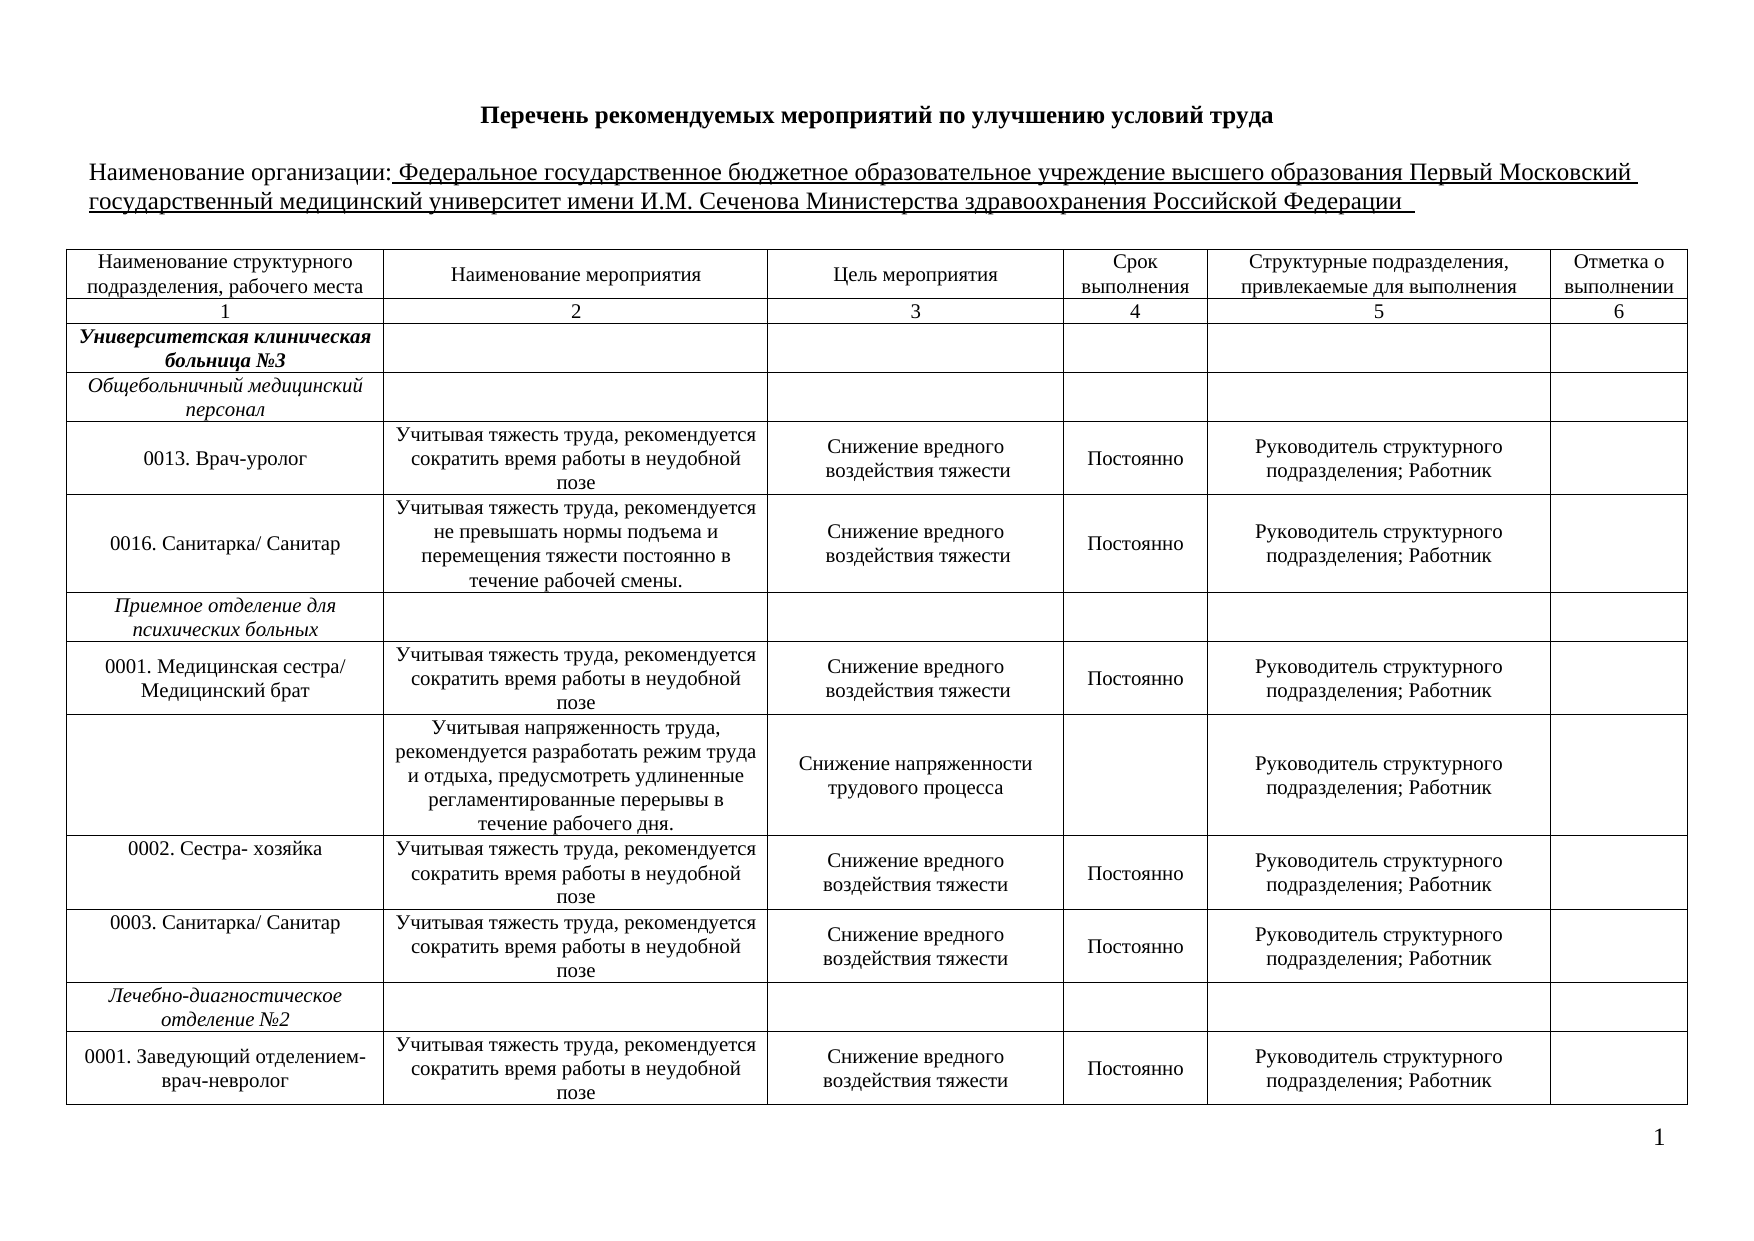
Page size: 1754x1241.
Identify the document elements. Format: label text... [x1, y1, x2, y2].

table_cell Учитывая тяжесть труда, рекомендуется сократить время работы в неудобной позе [384, 910, 767, 982]
table_cell [768, 983, 1063, 1031]
table_cell 0001. Заведующий отделением-врач-невролог [67, 1032, 383, 1104]
table_cell Руководитель структурного подразделения; Работник [1208, 495, 1550, 592]
table_cell [1208, 983, 1550, 1031]
table_cell [1551, 836, 1687, 908]
table_cell Руководитель структурного подразделения; Работник [1208, 715, 1550, 835]
table_cell [384, 983, 767, 1031]
table_cell Руководитель структурного подразделения; Работник [1208, 836, 1550, 908]
table_cell [1064, 373, 1207, 421]
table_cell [768, 1032, 1063, 1104]
table_cell Учитывая тяжесть труда, рекомендуется не превышать нормы подъема и перемещения тяжести постоянно в течение рабочей смены. [384, 495, 767, 592]
table_cell 5 [1208, 299, 1550, 323]
table_cell 3 [768, 299, 1063, 323]
table_cell [1551, 495, 1687, 592]
table_header Структурные подразделения, привлекаемые для выполнения [1208, 250, 1550, 298]
table_cell Учитывая тяжесть труда, рекомендуется сократить время работы в неудобной позе [384, 836, 767, 908]
table_cell 0003. Санитарка/ Санитар [67, 910, 383, 982]
table_header Цель мероприятия [768, 250, 1063, 298]
text Наименование организации: Федеральное государственное бюджетное образовательное учреждение высшего образования Первый Московский государственный медицинский университет имени И.М. Сеченова Министерства здравоохранения Российской Федерации [89, 157, 1665, 215]
table_cell Постоянно [1064, 495, 1207, 592]
table_cell Постоянно [1064, 642, 1207, 714]
table_cell [384, 373, 767, 421]
table_header Срок выполнения [1064, 250, 1207, 298]
table_cell [1551, 642, 1687, 714]
table_cell [384, 593, 767, 641]
table_cell Снижение вредного воздействия тяжести [768, 495, 1063, 592]
table_cell [1551, 983, 1687, 1031]
table_cell [1551, 593, 1687, 641]
table_cell Лечебно-диагностическое отделение №2 [67, 983, 383, 1031]
table_cell Учитывая тяжесть труда, рекомендуется сократить время работы в неудобной позе [384, 422, 767, 494]
table_cell 0002. Сестра- хозяйка [67, 836, 383, 908]
table_cell Постоянно [1064, 1032, 1207, 1104]
table_cell Общебольничный медицинский персонал [67, 373, 383, 421]
table_cell Снижение вредного воздействия тяжести [768, 910, 1063, 982]
table_cell Постоянно [1064, 910, 1207, 982]
table_cell Руководитель структурного подразделения; Работник [1208, 422, 1550, 494]
table_cell 0001. Медицинская сестра/ Медицинский брат [67, 642, 383, 714]
table_cell [1551, 1032, 1687, 1104]
table_cell Руководитель структурного подразделения; Работник [1208, 910, 1550, 982]
text Перечень рекомендуемых мероприятий по улучшению условий труда [89, 100, 1665, 129]
table_cell Университетская клиническая больница №3 [67, 324, 383, 372]
table_cell [1208, 324, 1550, 372]
table_cell [768, 324, 1063, 372]
table_cell Руководитель структурного подразделения; Работник [1208, 642, 1550, 714]
table_cell Учитывая тяжесть труда, рекомендуется сократить время работы в неудобной позе [384, 642, 767, 714]
table_cell [384, 324, 767, 372]
table_cell Снижение вредного воздействия тяжести [768, 422, 1063, 494]
table_cell [1064, 593, 1207, 641]
table_cell Постоянно [1064, 836, 1207, 908]
table_cell [1064, 983, 1207, 1031]
table_cell Приемное отделение для психических больных [67, 593, 383, 641]
table_cell [1064, 715, 1207, 835]
table_header Отметка о выполнении [1551, 250, 1687, 298]
table_cell 0013. Врач-уролог [67, 422, 383, 494]
table_header Наименование мероприятия [384, 250, 767, 298]
table_header Наименование структурного подразделения, рабочего места [67, 250, 383, 298]
table_cell [768, 593, 1063, 641]
table_cell [1551, 422, 1687, 494]
table_cell 0016. Санитарка/ Санитар [67, 495, 383, 592]
table_cell 2 [384, 299, 767, 323]
table_cell [1208, 373, 1550, 421]
table_cell [1551, 910, 1687, 982]
table_cell Снижение вредного воздействия тяжести [768, 836, 1063, 908]
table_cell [384, 1032, 767, 1104]
table_cell Снижение вредного воздействия тяжести [768, 642, 1063, 714]
table_cell Учитывая напряженность труда, рекомендуется разработать режим труда и отдыха, предусмотреть удлиненные регламентированные перерывы в течение рабочего дня. [384, 715, 767, 835]
table_cell [67, 715, 383, 835]
table_cell 4 [1064, 299, 1207, 323]
table_cell Постоянно [1064, 422, 1207, 494]
table_cell [1208, 593, 1550, 641]
table_cell [768, 373, 1063, 421]
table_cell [1208, 1032, 1550, 1104]
table_cell 1 [67, 299, 383, 323]
table_cell [1551, 324, 1687, 372]
table_cell 6 [1551, 299, 1687, 323]
table_cell Снижение напряженности трудового процесса [768, 715, 1063, 835]
table_cell [1551, 715, 1687, 835]
table_cell [1064, 324, 1207, 372]
table_cell [1551, 373, 1687, 421]
